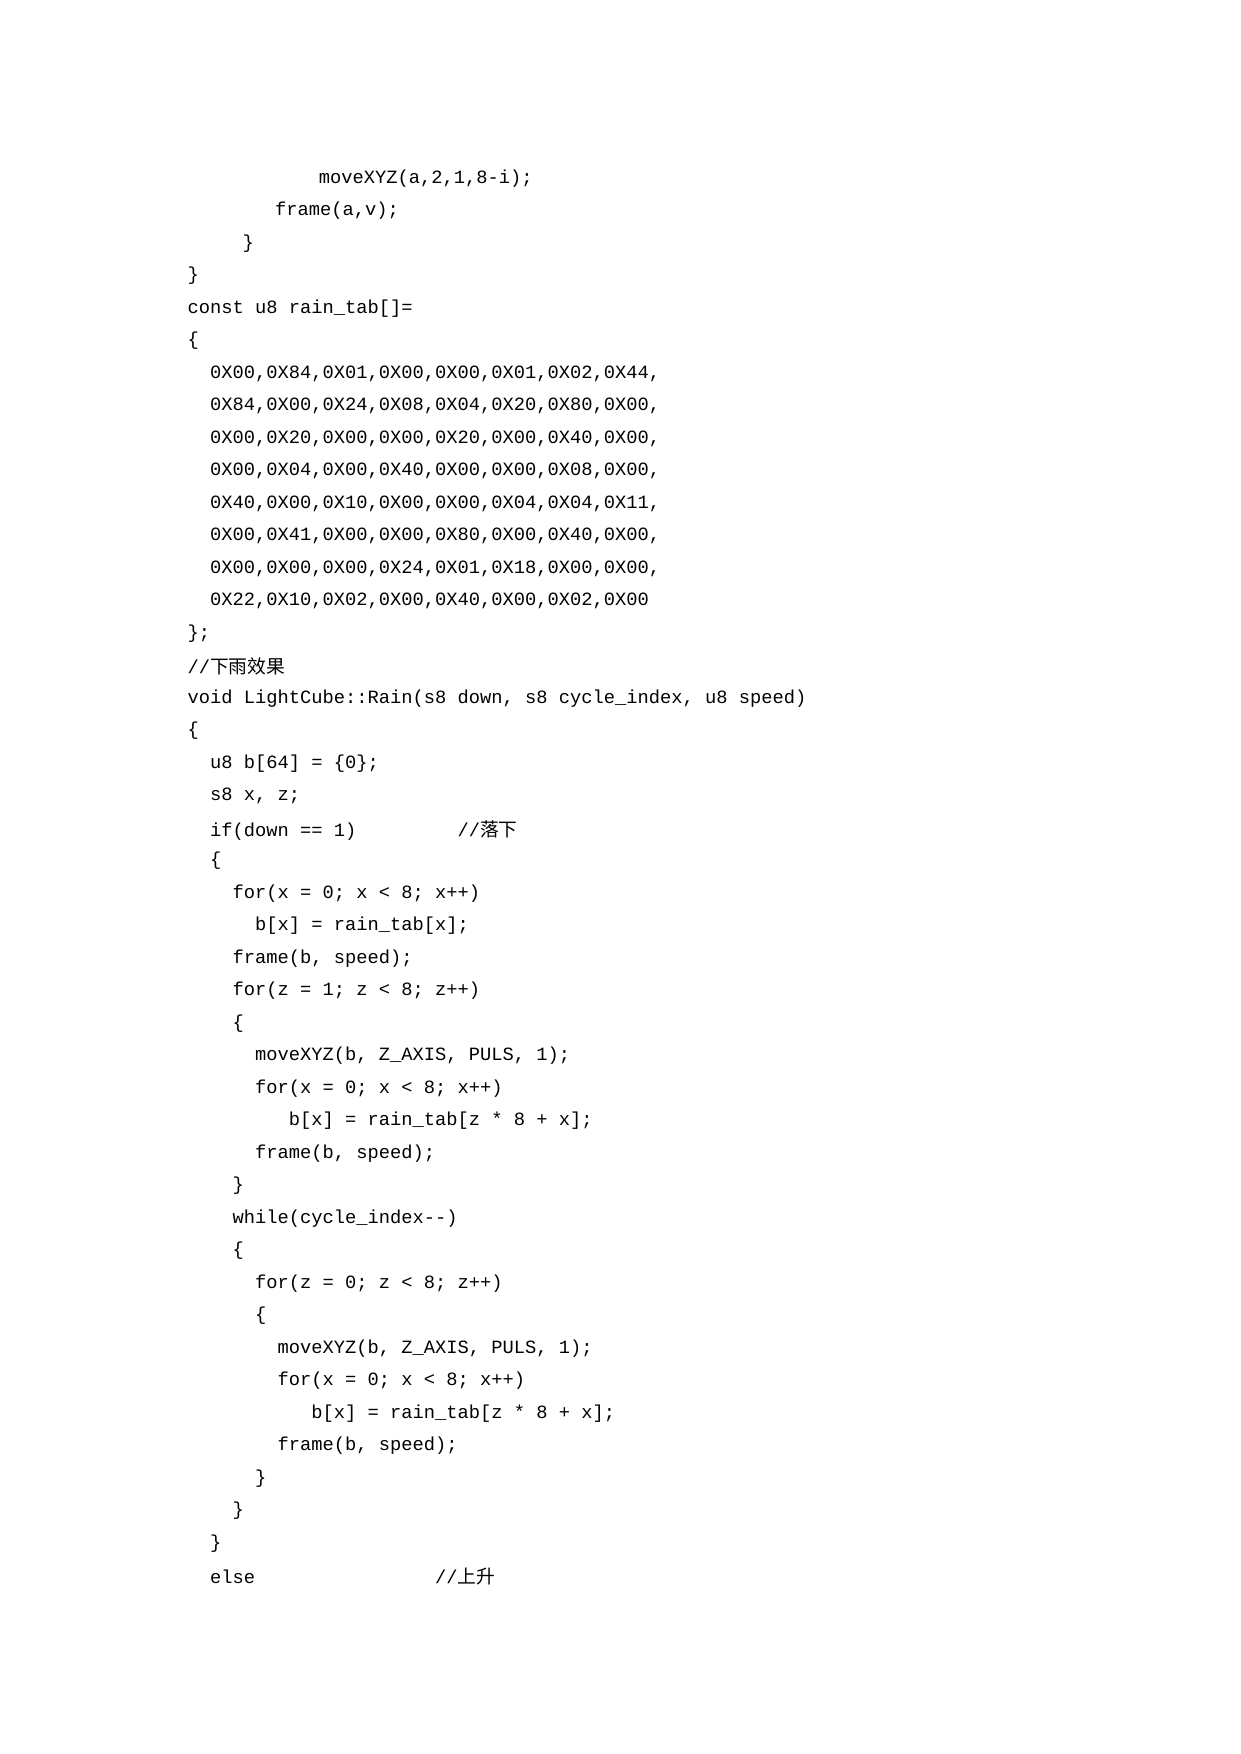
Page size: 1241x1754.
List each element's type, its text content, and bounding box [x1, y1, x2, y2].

text { [187, 1007, 1053, 1039]
text frame(b, speed); [187, 1429, 1053, 1462]
text for(x = 0; x < 8; x++) [187, 1364, 1053, 1397]
text } [187, 1169, 1053, 1202]
text 0X00,0X84,0X01,0X00,0X00,0X01,0X02,0X44, [187, 357, 1053, 389]
text u8 b[64] = {0}; [187, 747, 1053, 779]
text for(x = 0; x < 8; x++) [187, 1072, 1053, 1104]
text if(down == 1) //落下 [187, 812, 1053, 844]
text b[x] = rain_tab[z * 8 + x]; [187, 1397, 1053, 1429]
text moveXYZ(b, Z_AXIS, PULS, 1); [187, 1039, 1053, 1072]
text { [187, 1299, 1053, 1332]
text { [187, 324, 1053, 357]
text } [187, 1527, 1053, 1559]
text else //上升 [187, 1559, 1053, 1592]
text b[x] = rain_tab[z * 8 + x]; [187, 1104, 1053, 1137]
text } [187, 227, 1053, 259]
text void LightCube::Rain(s8 down, s8 cycle_index, u8 speed) [187, 682, 1053, 714]
text s8 x, z; [187, 779, 1053, 812]
text 0X00,0X04,0X00,0X40,0X00,0X00,0X08,0X00, [187, 454, 1053, 487]
text 0X22,0X10,0X02,0X00,0X40,0X00,0X02,0X00 [187, 584, 1053, 617]
text 0X84,0X00,0X24,0X08,0X04,0X20,0X80,0X00, [187, 389, 1053, 422]
text }; [187, 617, 1053, 649]
text 0X40,0X00,0X10,0X00,0X00,0X04,0X04,0X11, [187, 487, 1053, 519]
text for(z = 0; z < 8; z++) [187, 1267, 1053, 1299]
text 0X00,0X41,0X00,0X00,0X80,0X00,0X40,0X00, [187, 519, 1053, 552]
text { [187, 714, 1053, 747]
text } [187, 259, 1053, 292]
text while(cycle_index--) [187, 1202, 1053, 1234]
text } [187, 1462, 1053, 1494]
text moveXYZ(b, Z_AXIS, PULS, 1); [187, 1332, 1053, 1364]
text } [187, 1494, 1053, 1527]
text 0X00,0X20,0X00,0X00,0X20,0X00,0X40,0X00, [187, 422, 1053, 454]
text { [187, 1234, 1053, 1267]
text { [187, 844, 1053, 877]
text frame(b, speed); [187, 942, 1053, 974]
text moveXYZ(a,2,1,8-i); [187, 162, 1053, 194]
text for(z = 1; z < 8; z++) [187, 974, 1053, 1007]
text const u8 rain_tab[]= [187, 292, 1053, 324]
text 0X00,0X00,0X00,0X24,0X01,0X18,0X00,0X00, [187, 552, 1053, 584]
text frame(a,v); [187, 194, 1053, 227]
text //下雨效果 [187, 649, 1053, 682]
text b[x] = rain_tab[x]; [187, 909, 1053, 942]
text frame(b, speed); [187, 1137, 1053, 1169]
text for(x = 0; x < 8; x++) [187, 877, 1053, 909]
